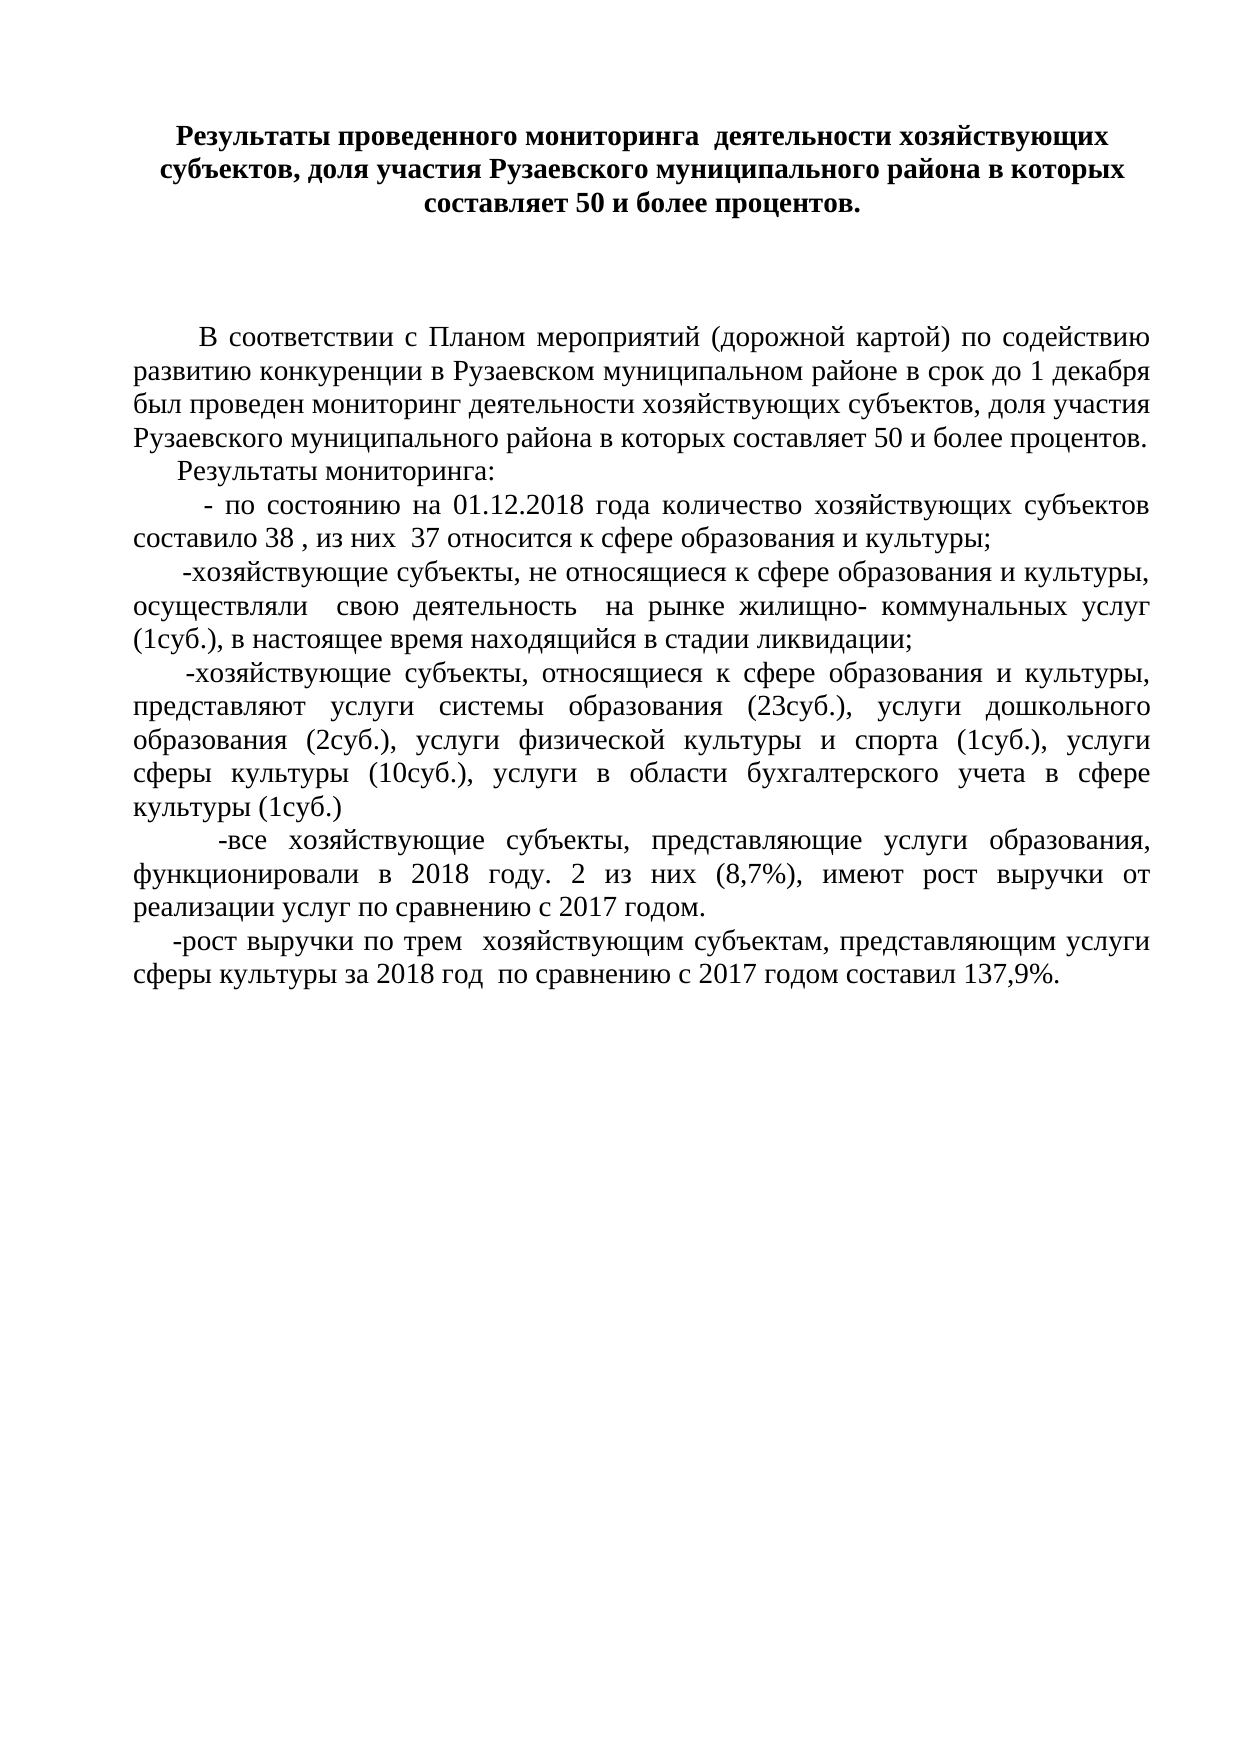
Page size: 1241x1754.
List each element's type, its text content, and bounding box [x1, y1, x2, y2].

text -хозяйствующие субъекты, не относящиеся к сфере образования и культуры, осуществляли свою деятельность на рынке жилищно- коммунальных услуг (1суб.), в настоящее время находящийся в стадии ликвидации; [133, 554, 1152, 655]
text Результаты мониторинга: [133, 453, 1152, 487]
text -все хозяйствующие субъекты, представляющие услуги образования, функционировали в 2018 году. 2 из них (8,7%), имеют рост выручки от реализации услуг по сравнению с 2017 годом. [133, 822, 1152, 923]
text Результаты проведенного мониторинга деятельности хозяйствующих субъектов, доля участия Рузаевского муниципального района в которых составляет 50 и более процентов. [133, 118, 1152, 219]
text - по состоянию на 01.12.2018 года количество хозяйствующих субъектов составило 38 , из них 37 относится к сфере образования и культуры; [133, 487, 1152, 554]
text В соответствии с Планом мероприятий (дорожной картой) по содействию развитию конкуренции в Рузаевском муниципальном районе в срок до 1 декабря был проведен мониторинг деятельности хозяйствующих субъектов, доля участия Рузаевского муниципального района в которых составляет 50 и более процентов. [133, 319, 1152, 453]
text -хозяйствующие субъекты, относящиеся к сфере образования и культуры, представляют услуги системы образования (23суб.), услуги дошкольного образования (2суб.), услуги физической культуры и спорта (1суб.), услуги сферы культуры (10суб.), услуги в области бухгалтерского учета в сфере культуры (1суб.) [133, 655, 1152, 822]
text -рост выручки по трем хозяйствующим субъектам, представляющим услуги сферы культуры за 2018 год по сравнению с 2017 годом составил 137,9%. [133, 923, 1152, 990]
